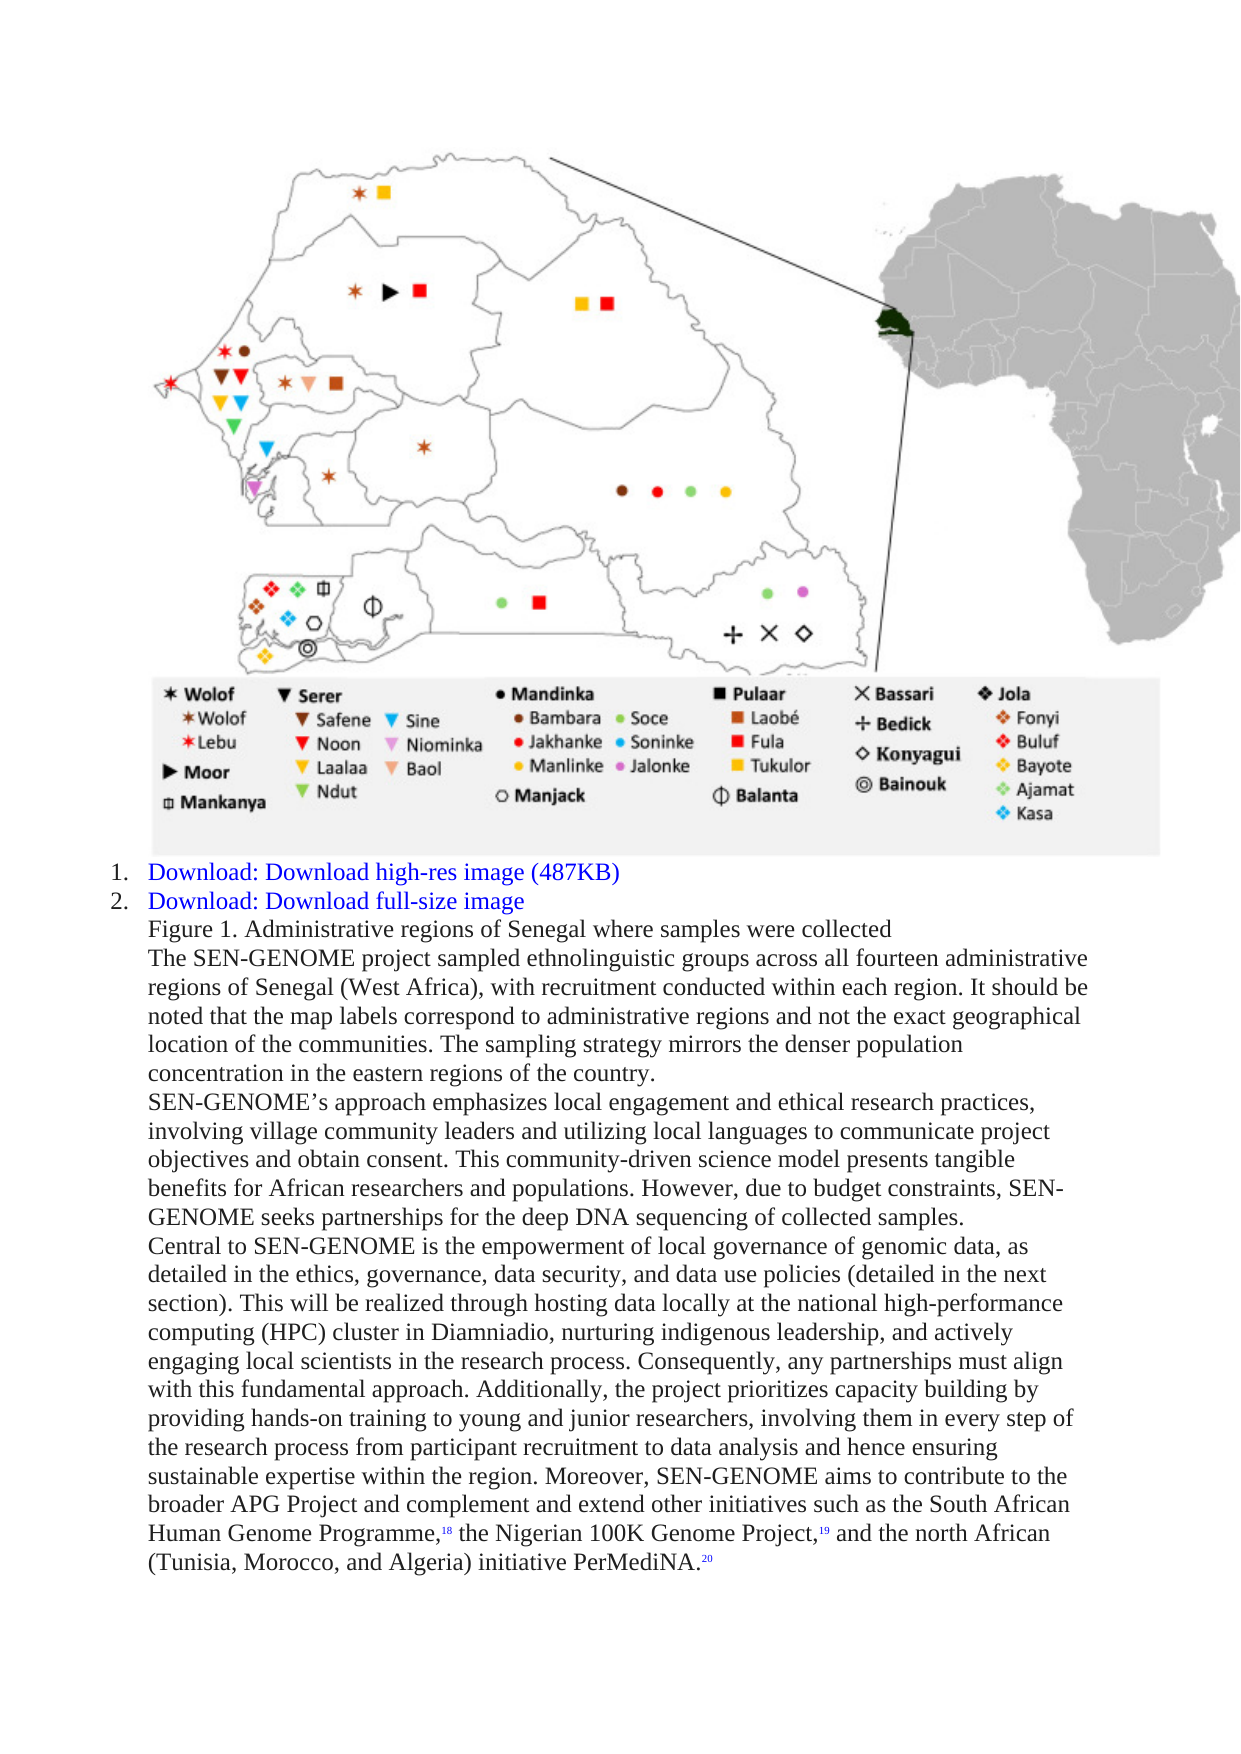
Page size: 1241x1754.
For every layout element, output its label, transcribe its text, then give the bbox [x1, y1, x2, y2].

picture [147, 147, 1241, 857]
text Central to SEN-GENOME is the empowerment of local governance of genomic data, as detailed in the ethics, governance, data security, and data use policies (detailed in the next section). This will be realized through hosting data locally at the national high-performance computing (HPC) cluster in Diamniadio, nurturing indigenous leadership, and actively engaging local scientists in the research process. Consequently, any partnerships must align with this fundamental approach. Additionally, the project prioritizes capacity building by providing hands-on training to young and junior researchers, involving them in every step of the research process from participant recruitment to data analysis and hence ensuring sustainable expertise within the region. Moreover, SEN-GENOME aims to contribute to the broader APG Project and complement and extend other initiatives such as the South African Human Genome Programme,18 the Nigerian 100K Genome Project,19 and the north African (Tunisia, Morocco, and Algeria) initiative PerMediNA.20 [148, 1231, 1093, 1576]
list Download: Download full-size image [110, 886, 1093, 914]
text SEN-GENOME’s approach emphasizes local engagement and ethical research practices, involving village community leaders and utilizing local languages to communicate project objectives and obtain consent. This community-driven science model presents tangible benefits for African researchers and populations. However, due to budget constraints, SEN-GENOME seeks partnerships for the deep DNA sequencing of collected samples. [148, 1087, 1093, 1231]
text The SEN-GENOME project sampled ethnolinguistic groups across all fourteen administrative regions of Senegal (West Africa), with recruitment conducted within each region. It should be noted that the map labels correspond to administrative regions and not the exact geographical location of the communities. The sampling strategy mirrors the denser population concentration in the eastern regions of the country. [148, 943, 1093, 1087]
text Figure 1. Administrative regions of Senegal where samples were collected [148, 914, 1093, 943]
list Download: Download high-res image (487KB) [110, 857, 1093, 886]
